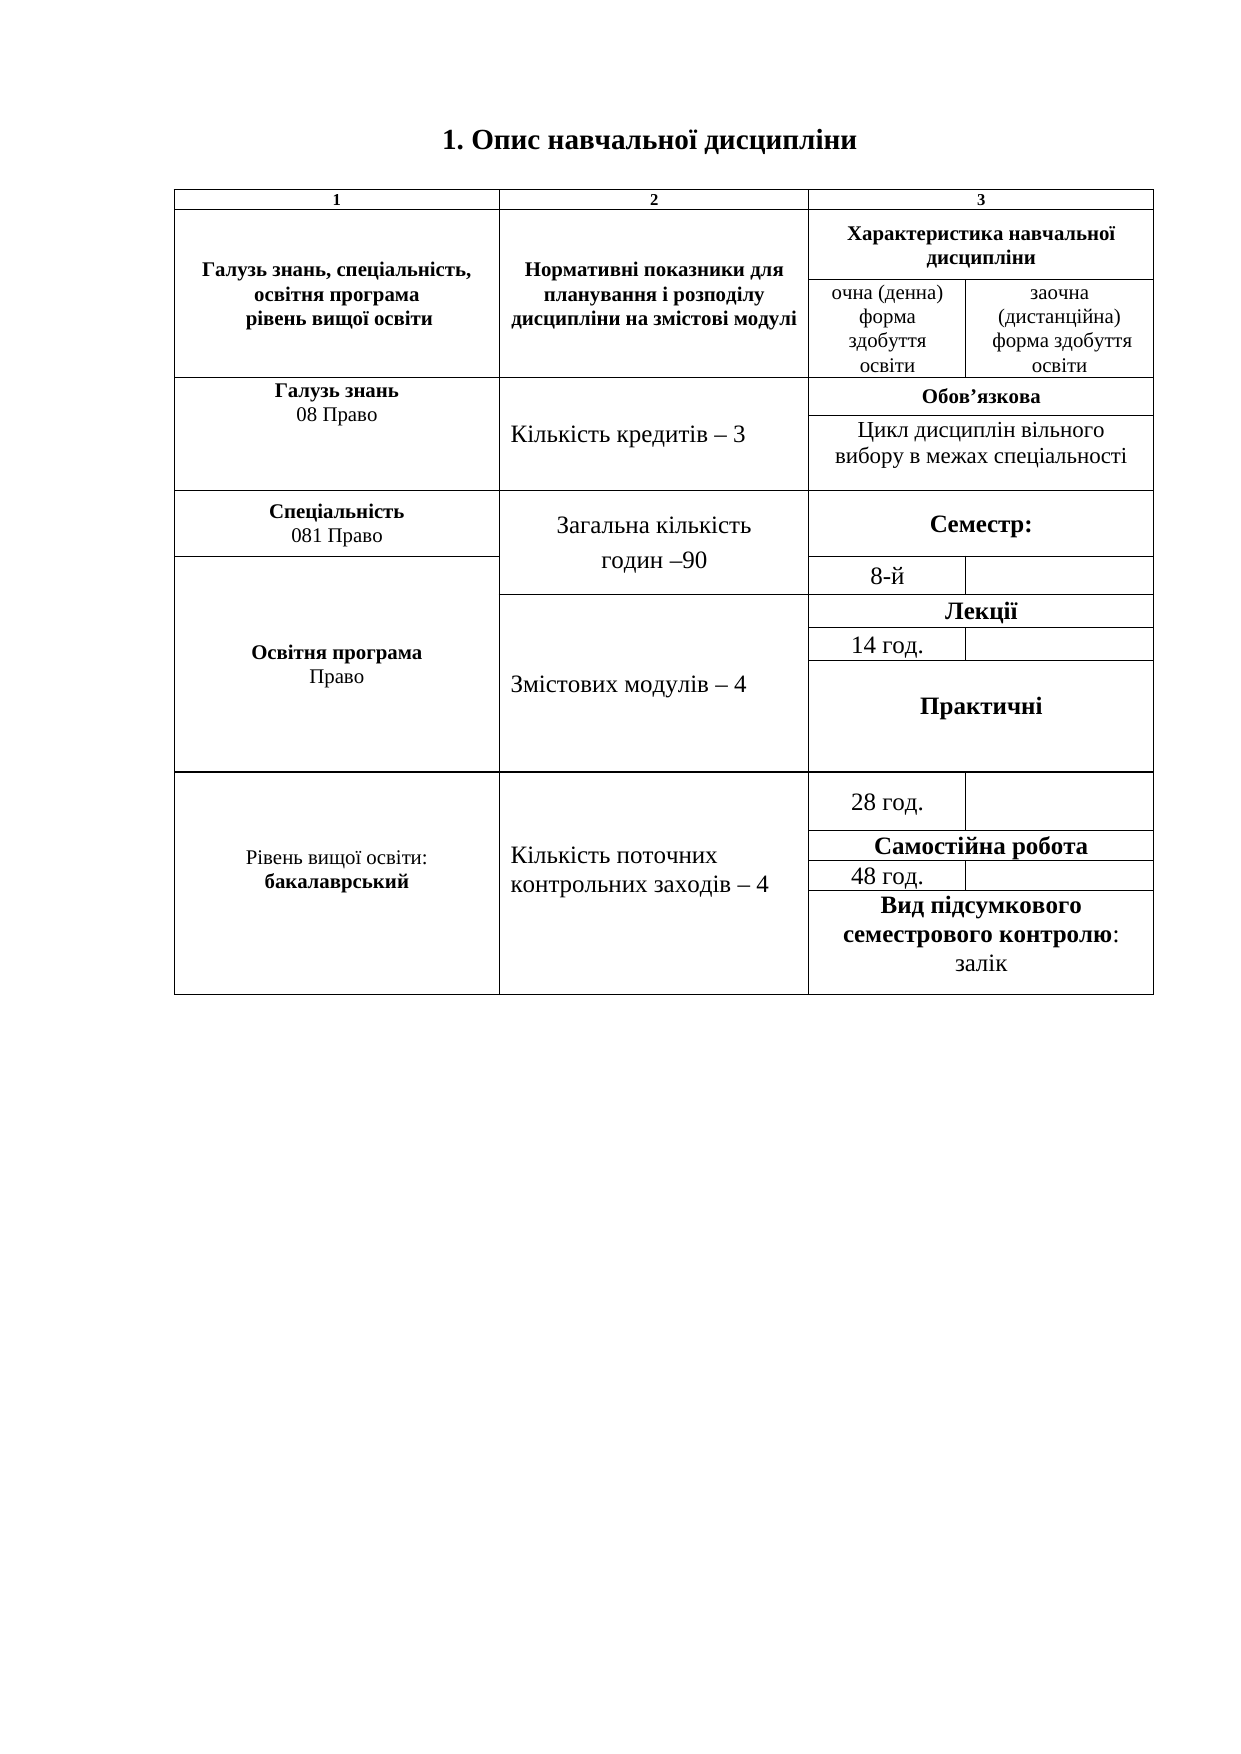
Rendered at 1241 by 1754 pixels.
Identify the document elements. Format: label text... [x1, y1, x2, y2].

table_cell 14 год. [809, 628, 965, 660]
table_cell Самостійна робота [809, 831, 1153, 860]
table_cell [966, 773, 1153, 830]
table_cell Нормативні показники для планування і розподілу дисципліни на змістові модулі [500, 210, 808, 377]
table_cell Практичні [809, 661, 1153, 771]
table_cell Змістових модулів – 4 [500, 595, 808, 771]
table_header 3 [809, 190, 1153, 209]
table_cell Лекції [809, 595, 1153, 627]
table_cell очна (денна) форма здобуття освіти [809, 280, 965, 377]
table_cell Характеристика навчальної дисципліни [809, 210, 1153, 279]
table_cell Кількість кредитів – 3 [500, 378, 808, 490]
table_cell Кількість поточних контрольних заходів – 4 [500, 773, 808, 994]
table_header 1 [175, 190, 499, 209]
table_cell 28 год. [809, 773, 965, 830]
text 1. Опис навчальної дисципліни [148, 122, 1152, 156]
table_cell 8-й [809, 557, 965, 593]
table_cell Спеціальність 081 Право [175, 491, 499, 556]
table_cell Обов’язкова [809, 378, 1153, 414]
table_cell Освітня програма Право [175, 557, 499, 771]
table_cell Галузь знань 08 Право [175, 378, 499, 490]
table_cell [966, 861, 1153, 889]
table_cell [966, 628, 1153, 660]
table_cell Семестр: [809, 491, 1153, 556]
table_cell Загальна кількість годин –90 [500, 491, 808, 593]
table_header 2 [500, 190, 808, 209]
table_cell 48 год. [809, 861, 965, 889]
table_cell Вид підсумкового семестрового контролю: залік [809, 891, 1153, 994]
table_cell Рівень вищої освіти: бакалаврський [175, 773, 499, 994]
table_cell Цикл дисциплін вільного вибору в межах спеціальності [809, 416, 1153, 490]
table_cell Галузь знань, спеціальність, освітня програма рівень вищої освіти [175, 210, 499, 377]
table_cell [966, 557, 1153, 593]
table_cell заочна (дистанційна) форма здобуття освіти [966, 280, 1153, 377]
